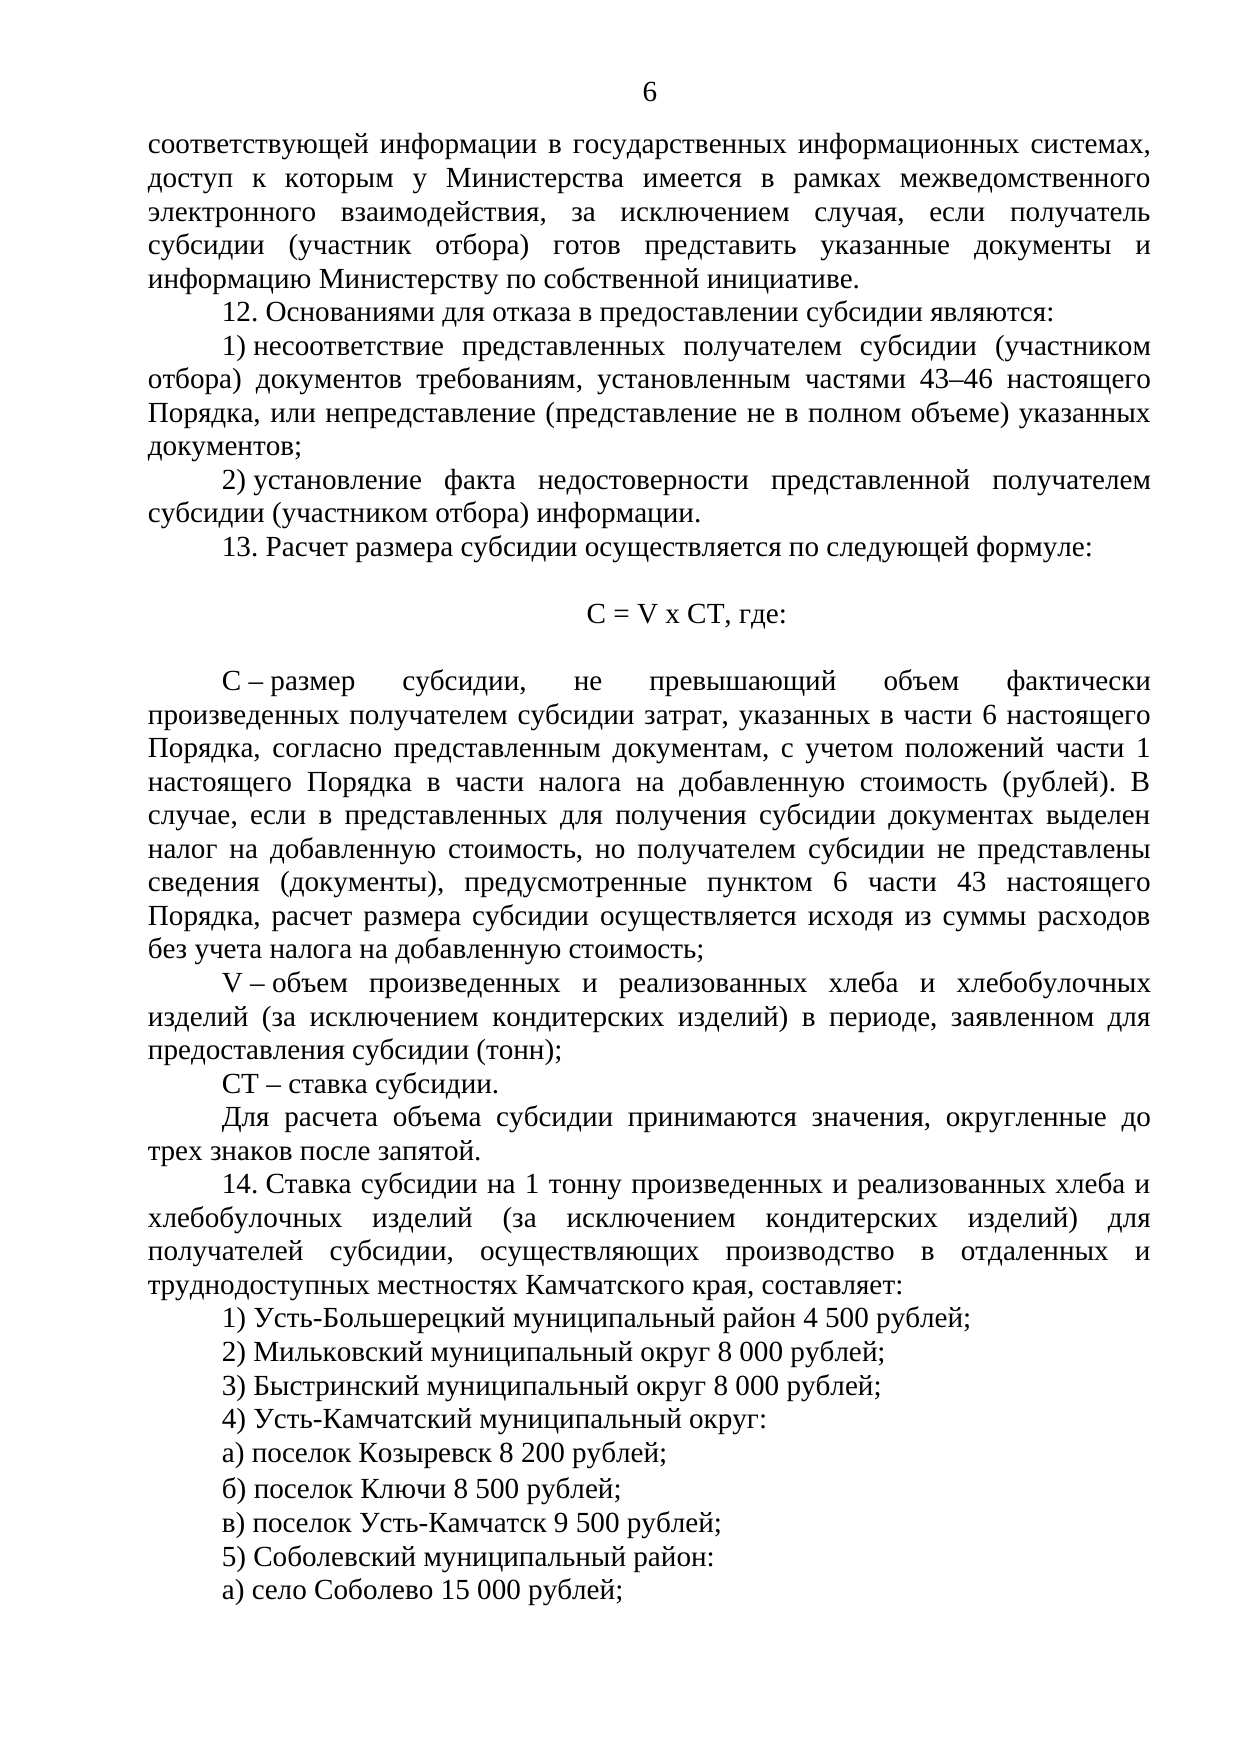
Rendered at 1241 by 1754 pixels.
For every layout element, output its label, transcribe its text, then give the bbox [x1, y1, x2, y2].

text 1) несоответствие представленных получателем субсидии (участником отбора) документов требованиям, установленным частями 43–46 настоящего Порядка, или непредставление (представление не в полном объеме) указанных документов; [148, 328, 1152, 462]
text С = V x СТ, где: [148, 596, 1152, 630]
text 14. Ставка субсидии на 1 тонну произведенных и реализованных хлеба и хлебобулочных изделий (за исключением кондитерских изделий) для получателей субсидии, осуществляющих производство в отдаленных и труднодоступных местностях Камчатского края, составляет: [148, 1166, 1152, 1301]
text 2) Мильковский муниципальный округ 8 000 рублей; [148, 1334, 1152, 1368]
text а) село Соболево 15 000 рублей; [148, 1572, 1152, 1606]
text 3) Быстринский муниципальный округ 8 000 рублей; [148, 1368, 1152, 1401]
text б) поселок Ключи 8 500 рублей; [148, 1472, 1152, 1505]
text Для расчета объема субсидии принимаются значения, округленные до трех знаков после запятой. [148, 1099, 1152, 1166]
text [148, 127, 1152, 294]
text 2) установление факта недостоверности представленной получателем субсидии (участником отбора) информации. [148, 462, 1152, 529]
text С – размер субсидии, не превышающий объем фактически произведенных получателем субсидии затрат, указанных в части 6 настоящего Порядка, согласно представленным документам, с учетом положений части 1 настоящего Порядка в части налога на добавленную стоимость (рублей). В случае, если в представленных для получения субсидии документах выделен налог на добавленную стоимость, но получателем субсидии не представлены сведения (документы), предусмотренные пунктом 6 части 43 настоящего Порядка, расчет размера субсидии осуществляется исходя из суммы расходов без учета налога на добавленную стоимость; [148, 663, 1152, 965]
text V – объем произведенных и реализованных хлеба и хлебобулочных изделий (за исключением кондитерских изделий) в периоде, заявленном для предоставления субсидии (тонн); [148, 965, 1152, 1066]
text а) поселок Козыревск 8 200 рублей; [148, 1435, 1152, 1468]
text 1) Усть-Большерецкий муниципальный район 4 500 рублей; [148, 1301, 1152, 1334]
text 12. Основаниями для отказа в предоставлении субсидии являются: [148, 294, 1152, 328]
text СТ – ставка субсидии. [148, 1066, 1152, 1099]
text в) поселок Усть-Камчатск 9 500 рублей; [148, 1505, 1152, 1539]
text 13. Расчет размера субсидии осуществляется по следующей формуле: [148, 529, 1152, 563]
text 4) Усть-Камчатский муниципальный округ: [148, 1401, 1152, 1435]
text 5) Соболевский муниципальный район: [148, 1539, 1152, 1572]
